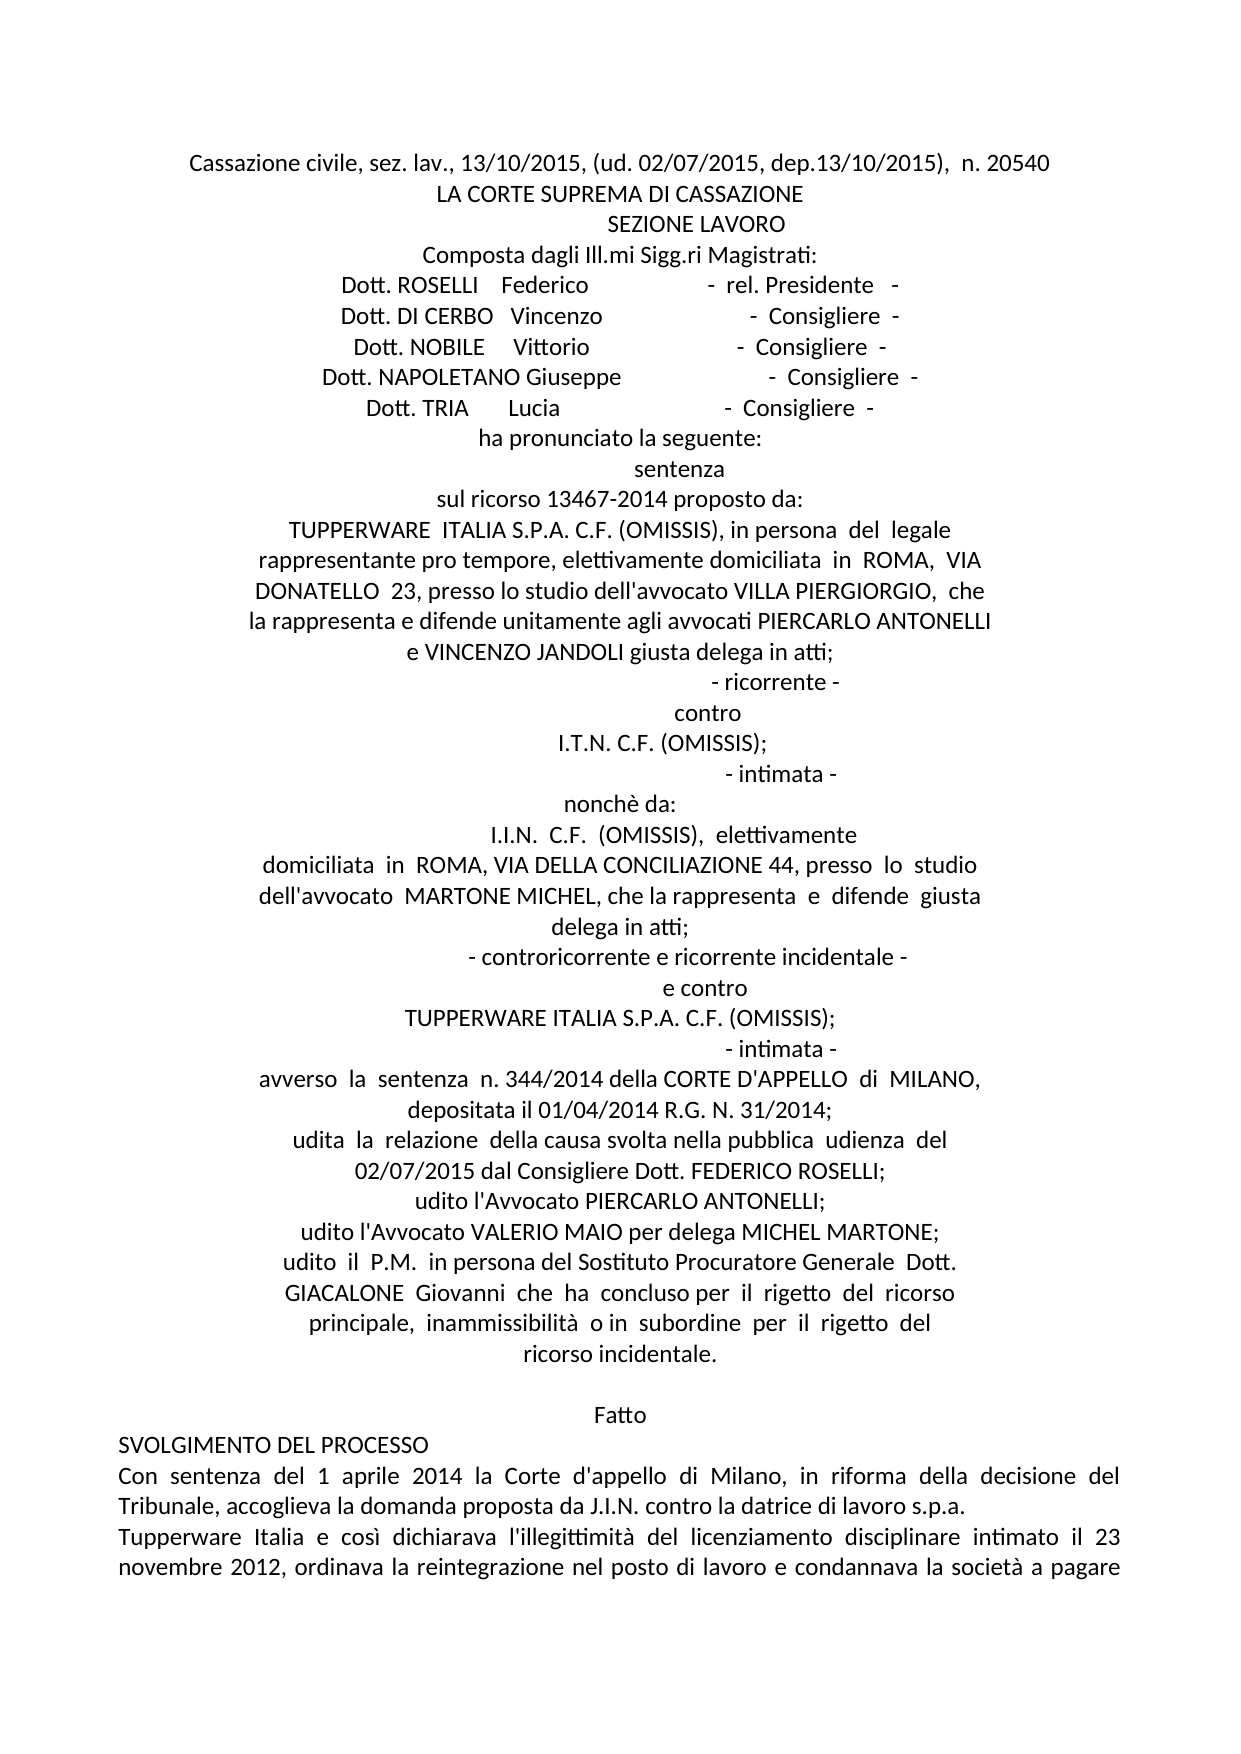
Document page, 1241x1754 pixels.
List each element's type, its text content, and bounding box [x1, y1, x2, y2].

text e VINCENZO JANDOLI giusta delega in atti; [118, 636, 1122, 666]
text Composta dagli Ill.mi Sigg.ri Magistrati: [118, 239, 1122, 270]
text avverso la sentenza n. 344/2014 della CORTE D'APPELLO di MILANO, [118, 1063, 1122, 1094]
text depositata il 01/04/2014 R.G. N. 31/2014; [118, 1094, 1122, 1124]
text Dott. ROSELLI Federico - rel. Presidente - [118, 270, 1122, 300]
text TUPPERWARE ITALIA S.P.A. C.F. (OMISSIS), in persona del legale [118, 514, 1122, 544]
text e contro [118, 972, 1122, 1002]
text - controricorrente e ricorrente incidentale - [118, 941, 1122, 972]
text sentenza [118, 453, 1122, 483]
text sul ricorso 13467-2014 proposto da: [118, 483, 1122, 514]
text domiciliata in ROMA, VIA DELLA CONCILIAZIONE 44, presso lo studio [118, 849, 1122, 880]
text DONATELLO 23, presso lo studio dell'avvocato VILLA PIERGIORGIO, che [118, 575, 1122, 605]
text LA CORTE SUPREMA DI CASSAZIONE [118, 178, 1122, 209]
text SEZIONE LAVORO [118, 209, 1122, 239]
text udito il P.M. in persona del Sostituto Procuratore Generale Dott. [118, 1246, 1122, 1277]
text rappresentante pro tempore, elettivamente domiciliata in ROMA, VIA [118, 544, 1122, 575]
text - ricorrente - [118, 666, 1122, 697]
text udito l'Avvocato VALERIO MAIO per delega MICHEL MARTONE; [118, 1216, 1122, 1246]
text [118, 1521, 1122, 1582]
text contro [118, 697, 1122, 727]
text I.I.N. C.F. (OMISSIS), elettivamente [118, 819, 1122, 849]
text nonchè da: [118, 788, 1122, 819]
text delega in atti; [118, 911, 1122, 941]
text udita la relazione della causa svolta nella pubblica udienza del [118, 1124, 1122, 1155]
text GIACALONE Giovanni che ha concluso per il rigetto del ricorso [118, 1277, 1122, 1307]
text principale, inammissibilità o in subordine per il rigetto del [118, 1307, 1122, 1338]
text - intimata - [118, 758, 1122, 788]
text - intimata - [118, 1033, 1122, 1063]
text ha pronunciato la seguente: [118, 422, 1122, 453]
text 02/07/2015 dal Consigliere Dott. FEDERICO ROSELLI; [118, 1155, 1122, 1185]
text la rappresenta e difende unitamente agli avvocati PIERCARLO ANTONELLI [118, 605, 1122, 636]
text Cassazione civile, sez. lav., 13/10/2015, (ud. 02/07/2015, dep.13/10/2015), n. 20540 [118, 148, 1122, 178]
text Dott. NAPOLETANO Giuseppe - Consigliere - [118, 361, 1122, 392]
text I.T.N. C.F. (OMISSIS); [118, 727, 1122, 758]
text dell'avvocato MARTONE MICHEL, che la rappresenta e difende giusta [118, 880, 1122, 911]
text TUPPERWARE ITALIA S.P.A. C.F. (OMISSIS); [118, 1002, 1122, 1033]
text Dott. TRIA Lucia - Consigliere - [118, 392, 1122, 422]
text Con sentenza del 1 aprile 2014 la Corte d'appello di Milano, in riforma della decisione del Tribunale, accoglieva la domanda proposta da J.I.N. contro la datrice di lavoro s.p.a. [118, 1460, 1122, 1521]
text Fatto [118, 1399, 1122, 1429]
text udito l'Avvocato PIERCARLO ANTONELLI; [118, 1185, 1122, 1216]
text Dott. DI CERBO Vincenzo - Consigliere - [118, 300, 1122, 331]
text Dott. NOBILE Vittorio - Consigliere - [118, 331, 1122, 361]
text SVOLGIMENTO DEL PROCESSO [118, 1429, 1122, 1460]
text ricorso incidentale. [118, 1338, 1122, 1368]
